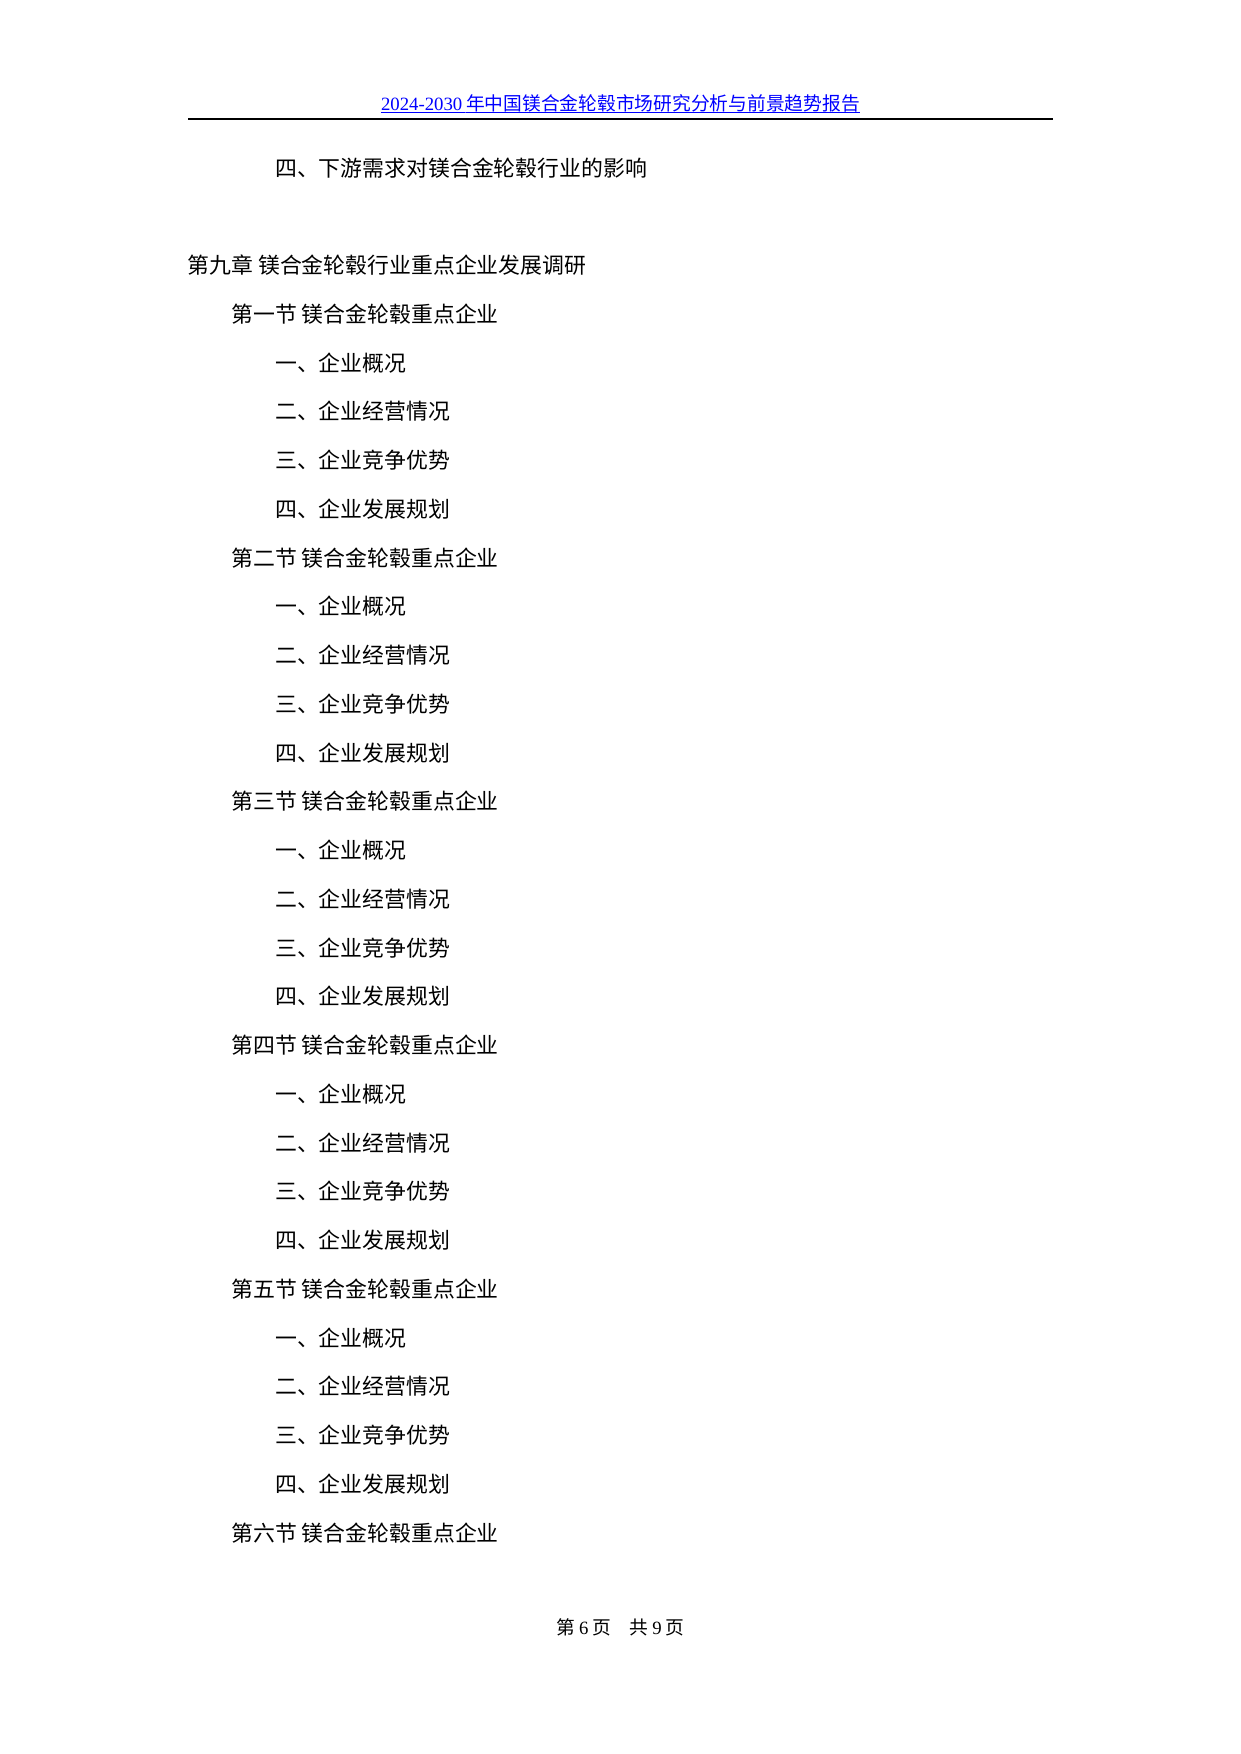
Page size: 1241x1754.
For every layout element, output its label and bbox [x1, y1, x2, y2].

text [187, 150, 1053, 1548]
